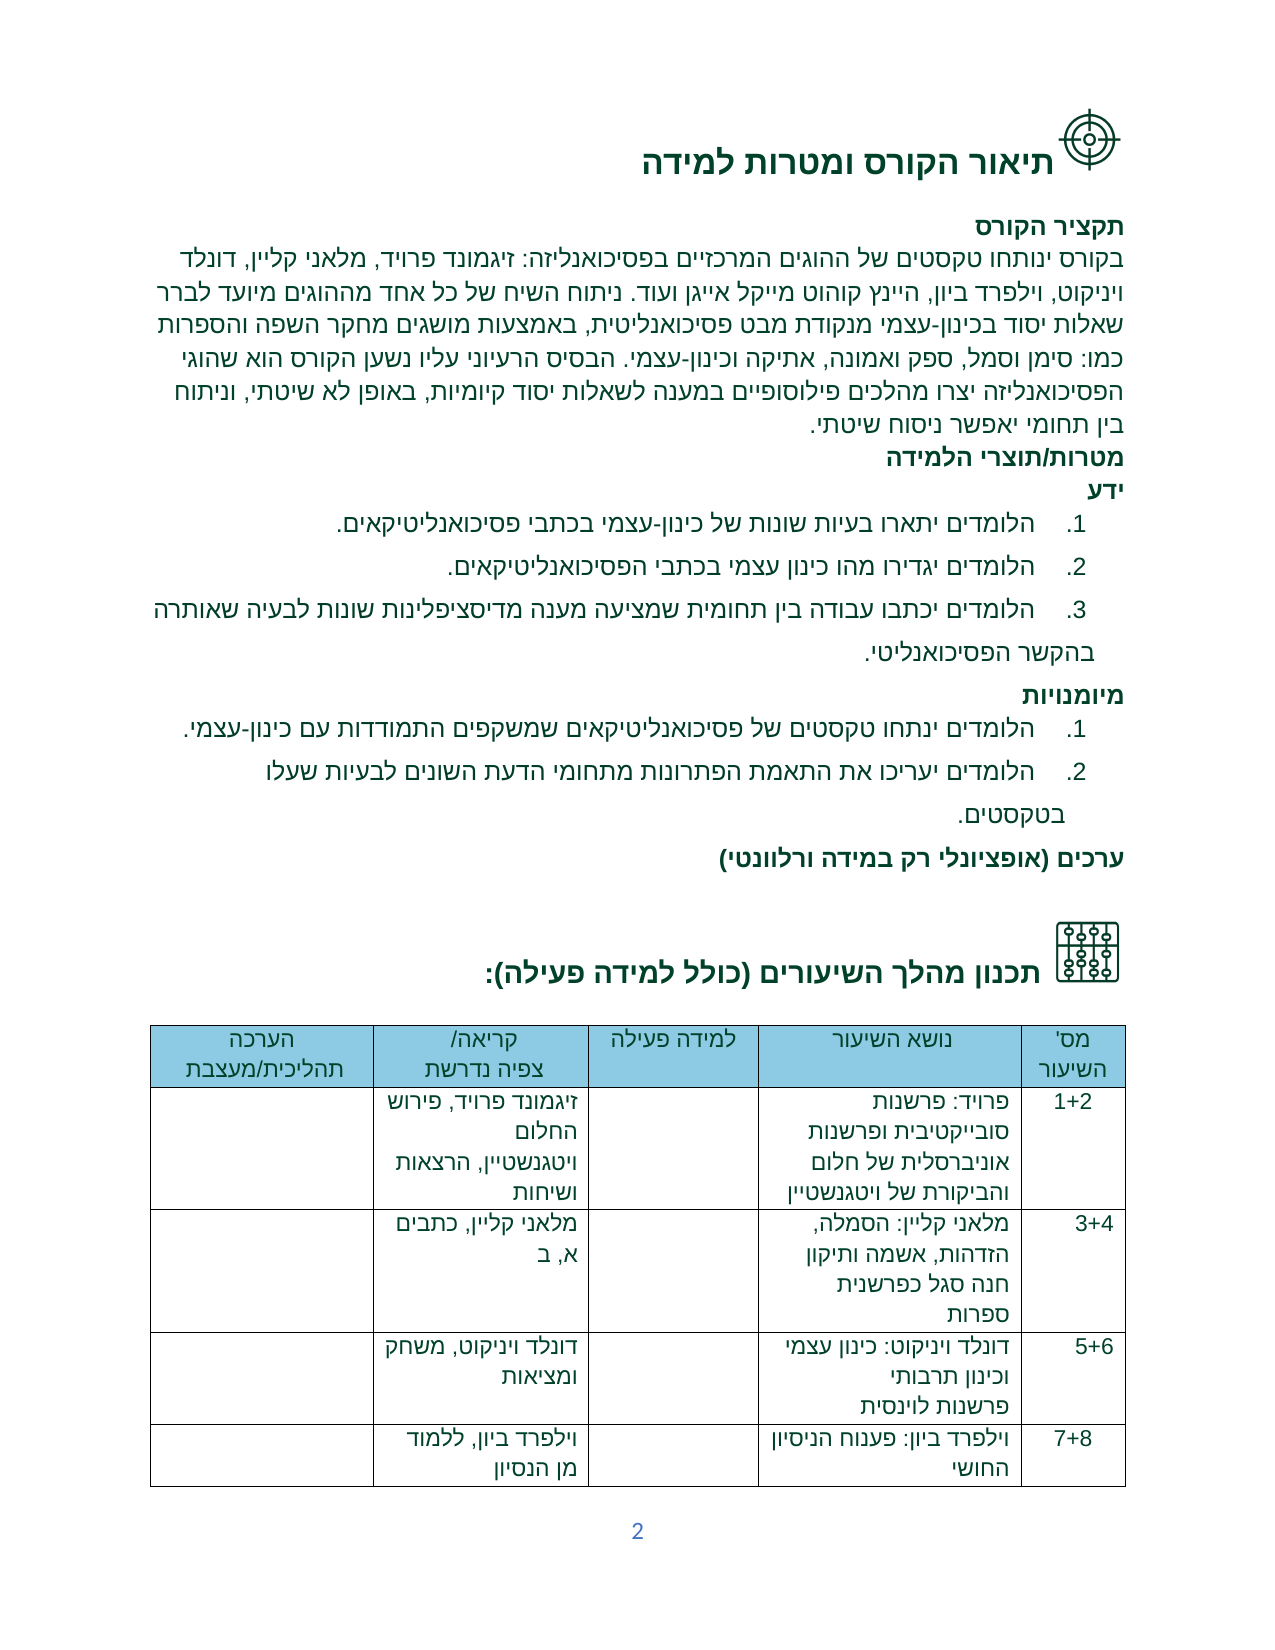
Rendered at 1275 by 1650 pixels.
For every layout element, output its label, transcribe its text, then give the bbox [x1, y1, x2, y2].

list הלומדים יכתבו עבודה בין תחומית שמציעה מענה מדיסציפלינות שונות לבעיה שאותרה בהקשר הפסיכואנליטי. [150, 595, 1095, 667]
table_cell מלאני קליין, כתבים א, ב [374, 1210, 588, 1332]
picture [1050, 919, 1125, 984]
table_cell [374, 1425, 588, 1486]
table_header נושא השיעור [759, 1026, 1021, 1087]
list הלומדים ינתחו טקסטים של פסיכואנליטיקאים שמשקפים התמודדות עם כינון-עצמי. [150, 714, 1066, 743]
text מטרות/תוצרי הלמידה [150, 443, 1124, 471]
text ערכים (אופציונלי רק במידה ורלוונטי) [150, 843, 1124, 872]
table_cell [589, 1088, 758, 1209]
table_cell [151, 1425, 373, 1486]
table_header למידה פעילה [589, 1026, 758, 1087]
table_cell [151, 1210, 373, 1332]
table_cell [151, 1088, 373, 1209]
table_cell [151, 1333, 373, 1424]
table_cell [589, 1333, 758, 1424]
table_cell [759, 1425, 1021, 1486]
text בקורס ינותחו טקסטים של ההוגים המרכזיים בפסיכואנליזה: זיגמונד פרויד, מלאני קליין, דונלד ויניקוט, וילפרד ביון, היינץ קוהוט מייקל אייגן ועוד. ניתוח השיח של כל אחד מההוגים מיועד לברר שאלות יסוד בכינון-עצמי מנקודת מבט פסיכואנליטית, באמצעות מושגים מחקר השפה והספרות כמו: סימן וסמל, ספק ואמונה, אתיקה וכינון-עצמי. הבסיס הרעיוני עליו נשען הקורס הוא שהוגי הפסיכואנליזה יצרו מהלכים פילוסופיים במענה לשאלות יסוד קיומיות, באופן לא שיטתי, וניתוח בין תחומי יאפשר ניסוח שיטתי. [150, 244, 1124, 438]
text מיומנויות [150, 681, 1124, 710]
text תיאור הקורס ומטרות למידה [150, 104, 1124, 181]
list הלומדים יגדירו מהו כינון עצמי בכתבי הפסיכואנליטיקאים. [150, 552, 1095, 581]
text ידע [150, 476, 1124, 504]
table_header הערכה תהליכית/מעצבת [151, 1026, 373, 1087]
table_cell 5+6 [1022, 1333, 1125, 1424]
list הלומדים יתארו בעיות שונות של כינון-עצמי בכתבי פסיכואנליטיקאים. [150, 509, 1095, 537]
table_cell [589, 1210, 758, 1332]
list הלומדים יעריכו את התאמת הפתרונות מתחומי הדעת השונים לבעיות שעלו בטקסטים. [150, 757, 1066, 829]
picture [1054, 104, 1125, 175]
table_cell 1+2 [1022, 1088, 1125, 1209]
text תכנון מהלך השיעורים (כולל למידה פעילה): [150, 920, 1124, 989]
table_cell 7+8 [1022, 1425, 1125, 1486]
table_cell מלאני קליין: הסמלה, הזדהות, אשמה ותיקון חנה סגל כפרשנית ספרות [759, 1210, 1021, 1332]
table_cell דונלד ויניקוט, משחק ומציאות [374, 1333, 588, 1424]
table_cell 3+4 [1022, 1210, 1125, 1332]
table_cell זיגמונד פרויד, פירוש החלום ויטגנשטיין, הרצאות ושיחות [374, 1088, 588, 1209]
table_cell דונלד ויניקוט: כינון עצמי וכינון תרבותי פרשנות לוינסית [759, 1333, 1021, 1424]
text תקציר הקורס [150, 211, 1124, 240]
table_cell פרויד: פרשנות סובייקטיבית ופרשנות אוניברסלית של חלום והביקורת של ויטגנשטיין [759, 1088, 1021, 1209]
table_header קריאה/ צפיה נדרשת [374, 1026, 588, 1087]
table_cell [589, 1425, 758, 1486]
table_header מס' השיעור [1022, 1026, 1125, 1087]
